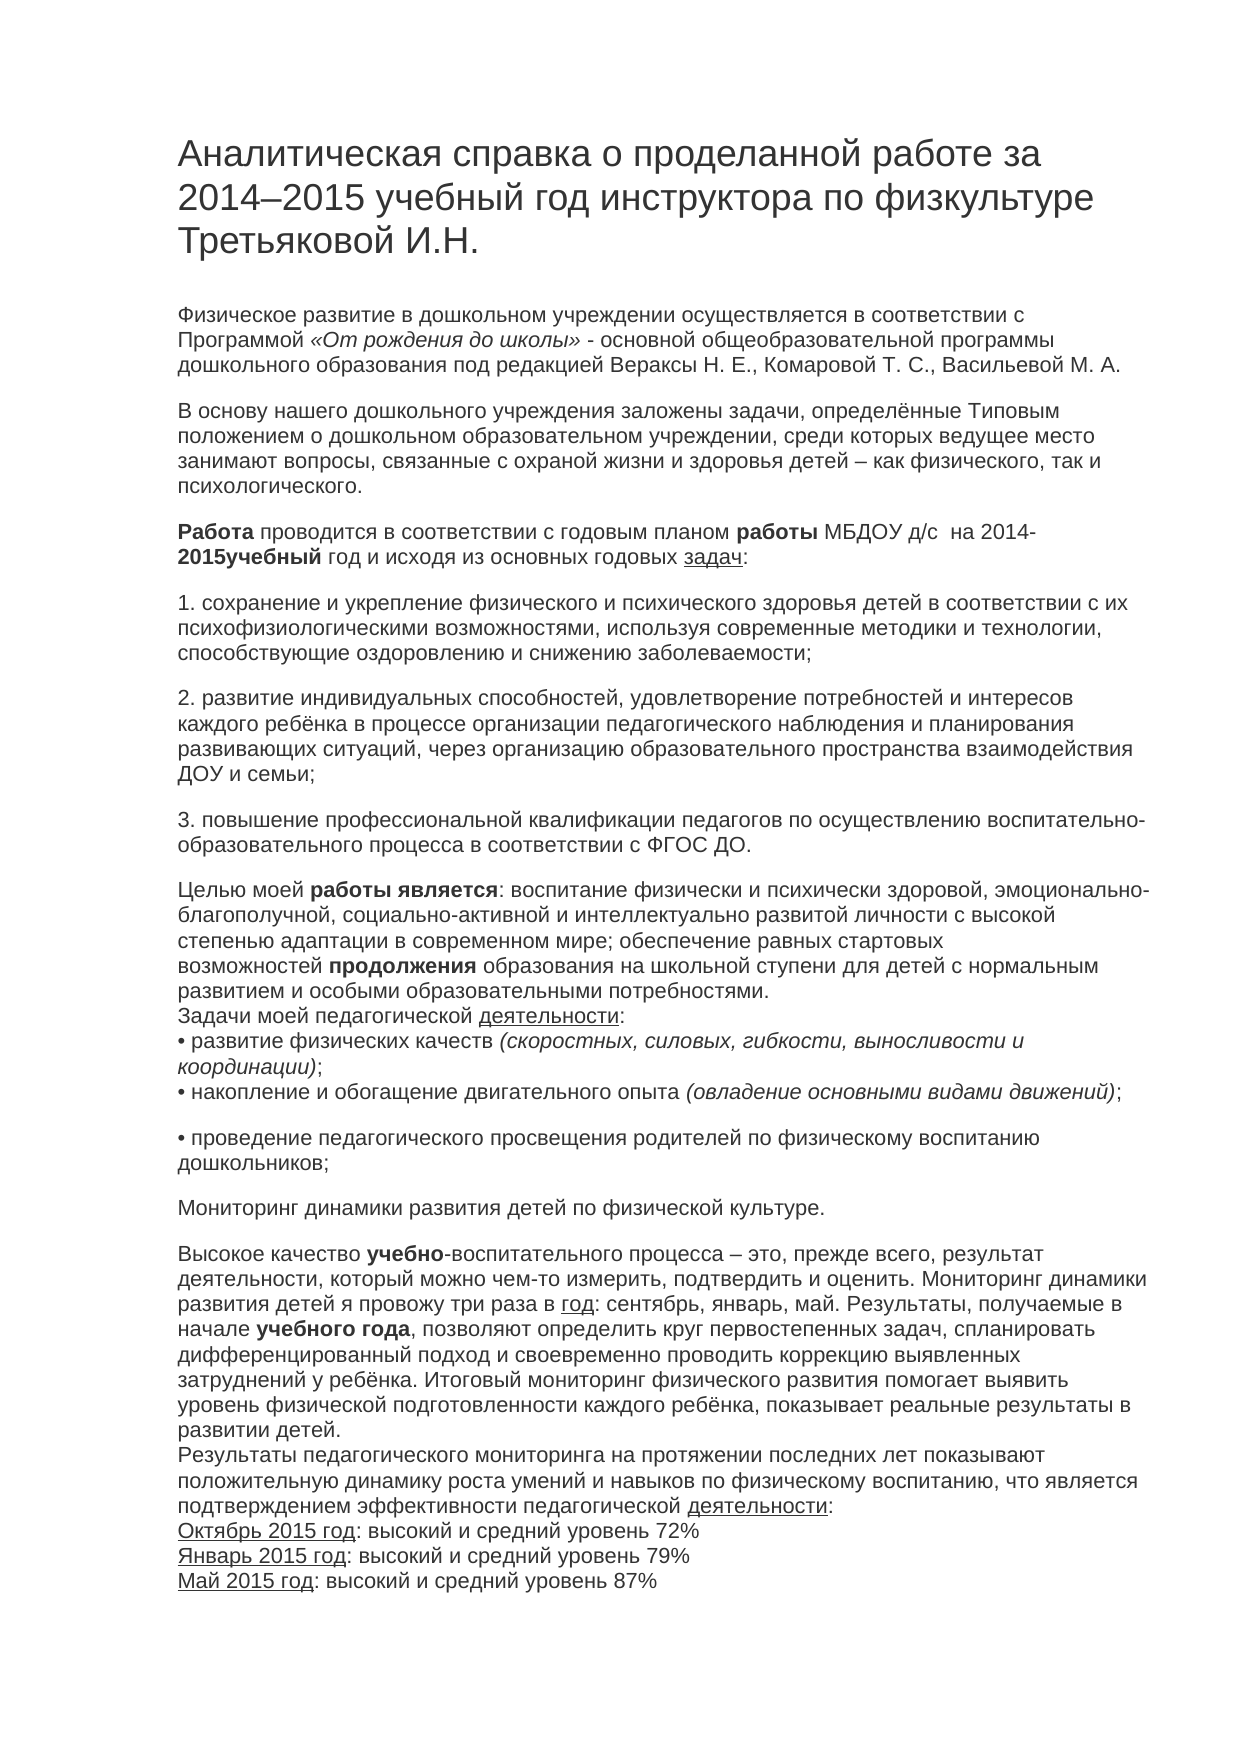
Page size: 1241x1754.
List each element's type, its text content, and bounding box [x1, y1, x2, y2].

text Работа проводится в соответствии с годовым планом работы МБДОУ д/с на 2014-2015учебный год и исходя из основных годовых задач: [177, 519, 1152, 569]
text Высокое качество учебно-воспитательного процесса – это, прежде всего, результат деятельности, который можно чем-то измерить, подтвердить и оценить. Мониторинг динамики развития детей я провожу три раза в год: сентябрь, январь, май. Результаты, получаемые в начале учебного года, позволяют определить круг первостепенных задач, спланировать дифференцированный подход и своевременно проводить коррекцию выявленных затруднений у ребёнка. Итоговый мониторинг физического развития помогает выявить уровень физической подготовленности каждого ребёнка, показывает реальные результаты в развитии детей. [177, 1241, 1152, 1442]
text В основу нашего дошкольного учреждения заложены задачи, определённые Типовым положением о дошкольном образовательном учреждении, среди которых ведущее место занимают вопросы, связанные с охраной жизни и здоровья детей – как физического, так и психологического. [177, 397, 1152, 498]
text Май 2015 год: высокий и средний уровень 87% [177, 1568, 1152, 1593]
text • накопление и обогащение двигательного опыта (овладение основными видами движений); [177, 1079, 1152, 1104]
text 1. сохранение и укрепление физического и психического здоровья детей в соответствии с их психофизиологическими возможностями, используя современные методики и технологии, способствующие оздоровлению и снижению заболеваемости; [177, 589, 1152, 665]
text Задачи моей педагогической деятельности: [177, 1003, 1152, 1028]
text Результаты педагогического мониторинга на протяжении последних лет показывают положительную динамику роста умений и навыков по физическому воспитанию, что является подтверждением эффективности педагогической деятельности: [177, 1442, 1152, 1518]
text 2. развитие индивидуальных способностей, удовлетворение потребностей и интересов каждого ребёнка в процессе организации педагогического наблюдения и планирования развивающих ситуаций, через организацию образовательного пространства взаимодействия ДОУ и семьи; [177, 685, 1152, 786]
text • проведение педагогического просвещения родителей по физическому воспитанию дошкольников; [177, 1124, 1152, 1175]
text Январь 2015 год: высокий и средний уровень 79% [177, 1543, 1152, 1568]
text Аналитическая справка о проделанной работе за 2014–2015 учебный год инструктора по физкультуре Третьяковой И.Н. [177, 132, 1152, 261]
text Физическое развитие в дошкольном учреждении осуществляется в соответствии с Программой «От рождения до школы» - основной общеобразовательной программы дошкольного образования под редакцией Вераксы Н. Е., Комаровой Т. С., Васильевой М. А. [177, 302, 1152, 377]
text • развитие физических качеств (скоростных, силовых, гибкости, выносливости и координации); [177, 1028, 1152, 1079]
text 3. повышение профессиональной квалификации педагогов по осуществлению воспитательно-образовательного процесса в соответствии с ФГОС ДО. [177, 806, 1152, 857]
text Мониторинг динамики развития детей по физической культуре. [177, 1195, 1152, 1220]
text Целью моей работы является: воспитание физически и психически здоровой, эмоционально-благополучной, социально-активной и интеллектуально развитой личности с высокой степенью адаптации в современном мире; обеспечение равных стартовых возможностей продолжения образования на школьной ступени для детей с нормальным развитием и особыми образовательными потребностями. [177, 877, 1152, 1003]
text Октябрь 2015 год: высокий и средний уровень 72% [177, 1518, 1152, 1543]
